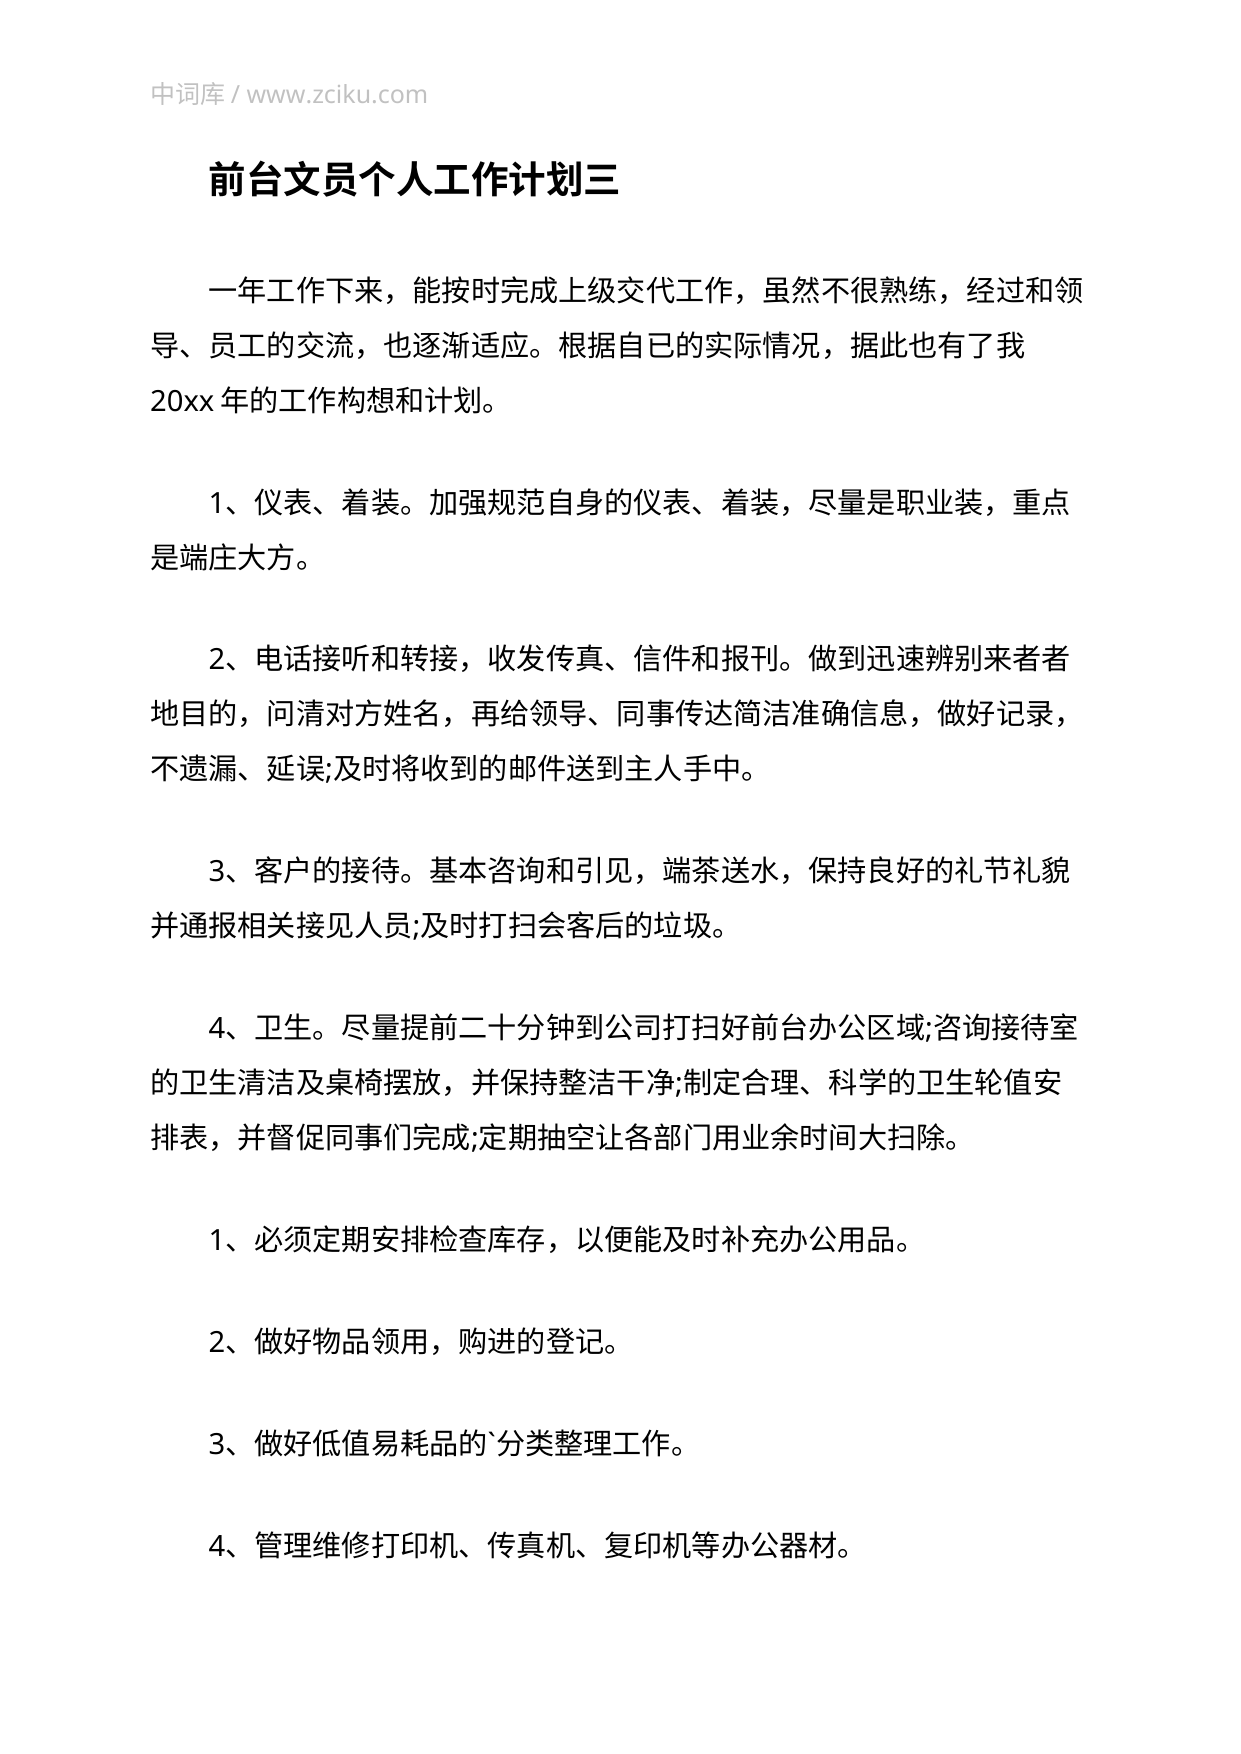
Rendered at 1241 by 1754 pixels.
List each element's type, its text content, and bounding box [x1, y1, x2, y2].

text 3、做好低值易耗品的`分类整理工作。 [150, 1421, 1090, 1463]
text 前台文员个人工作计划三 [150, 150, 1090, 204]
text 2、电话接听和转接，收发传真、信件和报刊。做到迅速辨别来者者地目的，问清对方姓名，再给领导、同事传达简洁准确信息，做好记录，不遗漏、延误;及时将收到的邮件送到主人手中。 [150, 636, 1090, 788]
text 1、仪表、着装。加强规范自身的仪表、着装，尽量是职业装，重点是端庄大方。 [150, 479, 1090, 576]
text 1、必须定期安排检查库存，以便能及时补充办公用品。 [150, 1217, 1090, 1259]
text 3、客户的接待。基本咨询和引见，端茶送水，保持良好的礼节礼貌并通报相关接见人员;及时打扫会客后的垃圾。 [150, 848, 1090, 945]
text 2、做好物品领用，购进的登记。 [150, 1319, 1090, 1361]
text 4、管理维修打印机、传真机、复印机等办公器材。 [150, 1523, 1090, 1565]
text 一年工作下来，能按时完成上级交代工作，虽然不很熟练，经过和领导、员工的交流，也逐渐适应。根据自已的实际情况，据此也有了我20xx年的工作构想和计划。 [150, 267, 1090, 419]
text 4、卫生。尽量提前二十分钟到公司打扫好前台办公区域;咨询接待室的卫生清洁及桌椅摆放，并保持整洁干净;制定合理、科学的卫生轮值安排表，并督促同事们完成;定期抽空让各部门用业余时间大扫除。 [150, 1005, 1090, 1157]
